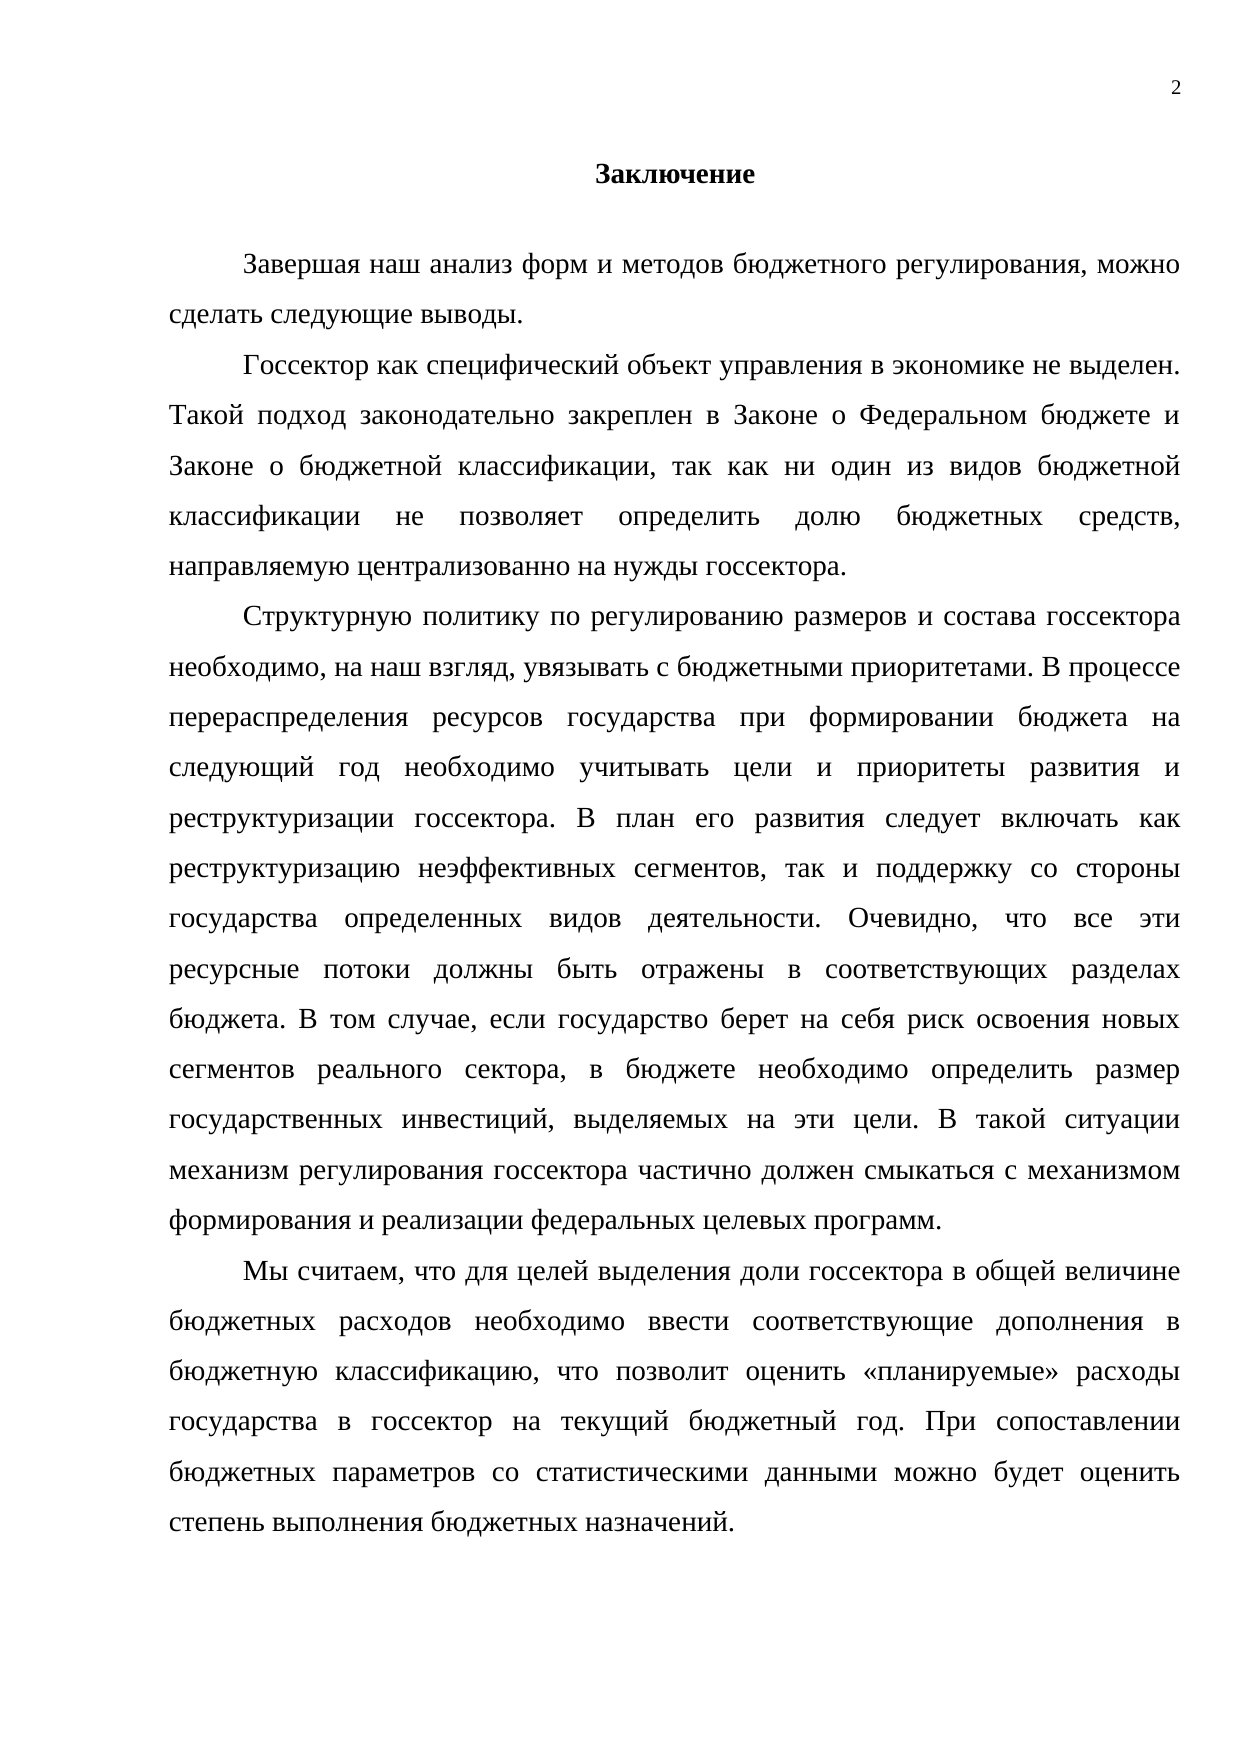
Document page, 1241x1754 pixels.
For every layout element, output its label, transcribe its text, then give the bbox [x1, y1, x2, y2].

subtitle Заключение [169, 156, 1181, 190]
text Госсектор как специфический объект управления в экономике не выделен. Такой подход законодательно закреплен в Законе о Федеральном бюджете и Законе о бюджетной классификации, так как ни один из видов бюджетной классификации не позволяет определить долю бюджетных средств, направляемую централизованно на нужды госсектора. [169, 347, 1181, 582]
text Структурную политику по регулированию размеров и состава госсектора необходимо, на наш взгляд, увязывать с бюджетными приоритетами. В процессе перераспределения ресурсов государства при формировании бюджета на следующий год необходимо учитывать цели и приоритеты развития и реструктуризации госсектора. В план его развития следует включать как реструктуризацию неэффективных сегментов, так и поддержку со стороны государства определенных видов деятельности. Очевидно, что все эти ресурсные потоки должны быть отражены в соответствующих разделах бюджета. В том случае, если государство берет на себя риск освоения новых сегментов реального сектора, в бюджете необходимо определить размер государственных инвестиций, выделяемых на эти цели. В такой ситуации механизм регулирования госсектора частично должен смыкаться с механизмом формирования и реализации федеральных целевых программ. [169, 598, 1181, 1236]
text Завершая наш анализ форм и методов бюджетного регулирования, можно сделать следующие выводы. [169, 246, 1181, 330]
text Мы считаем, что для целей выделения доли госсектора в общей величине бюджетных расходов необходимо ввести соответствующие дополнения в бюджетную классификацию, что позволит оценить «планируемые» расходы государства в госсектор на текущий бюджетный год. При сопоставлении бюджетных параметров со статистическими данными можно будет оценить степень выполнения бюджетных назначений. [169, 1253, 1181, 1538]
